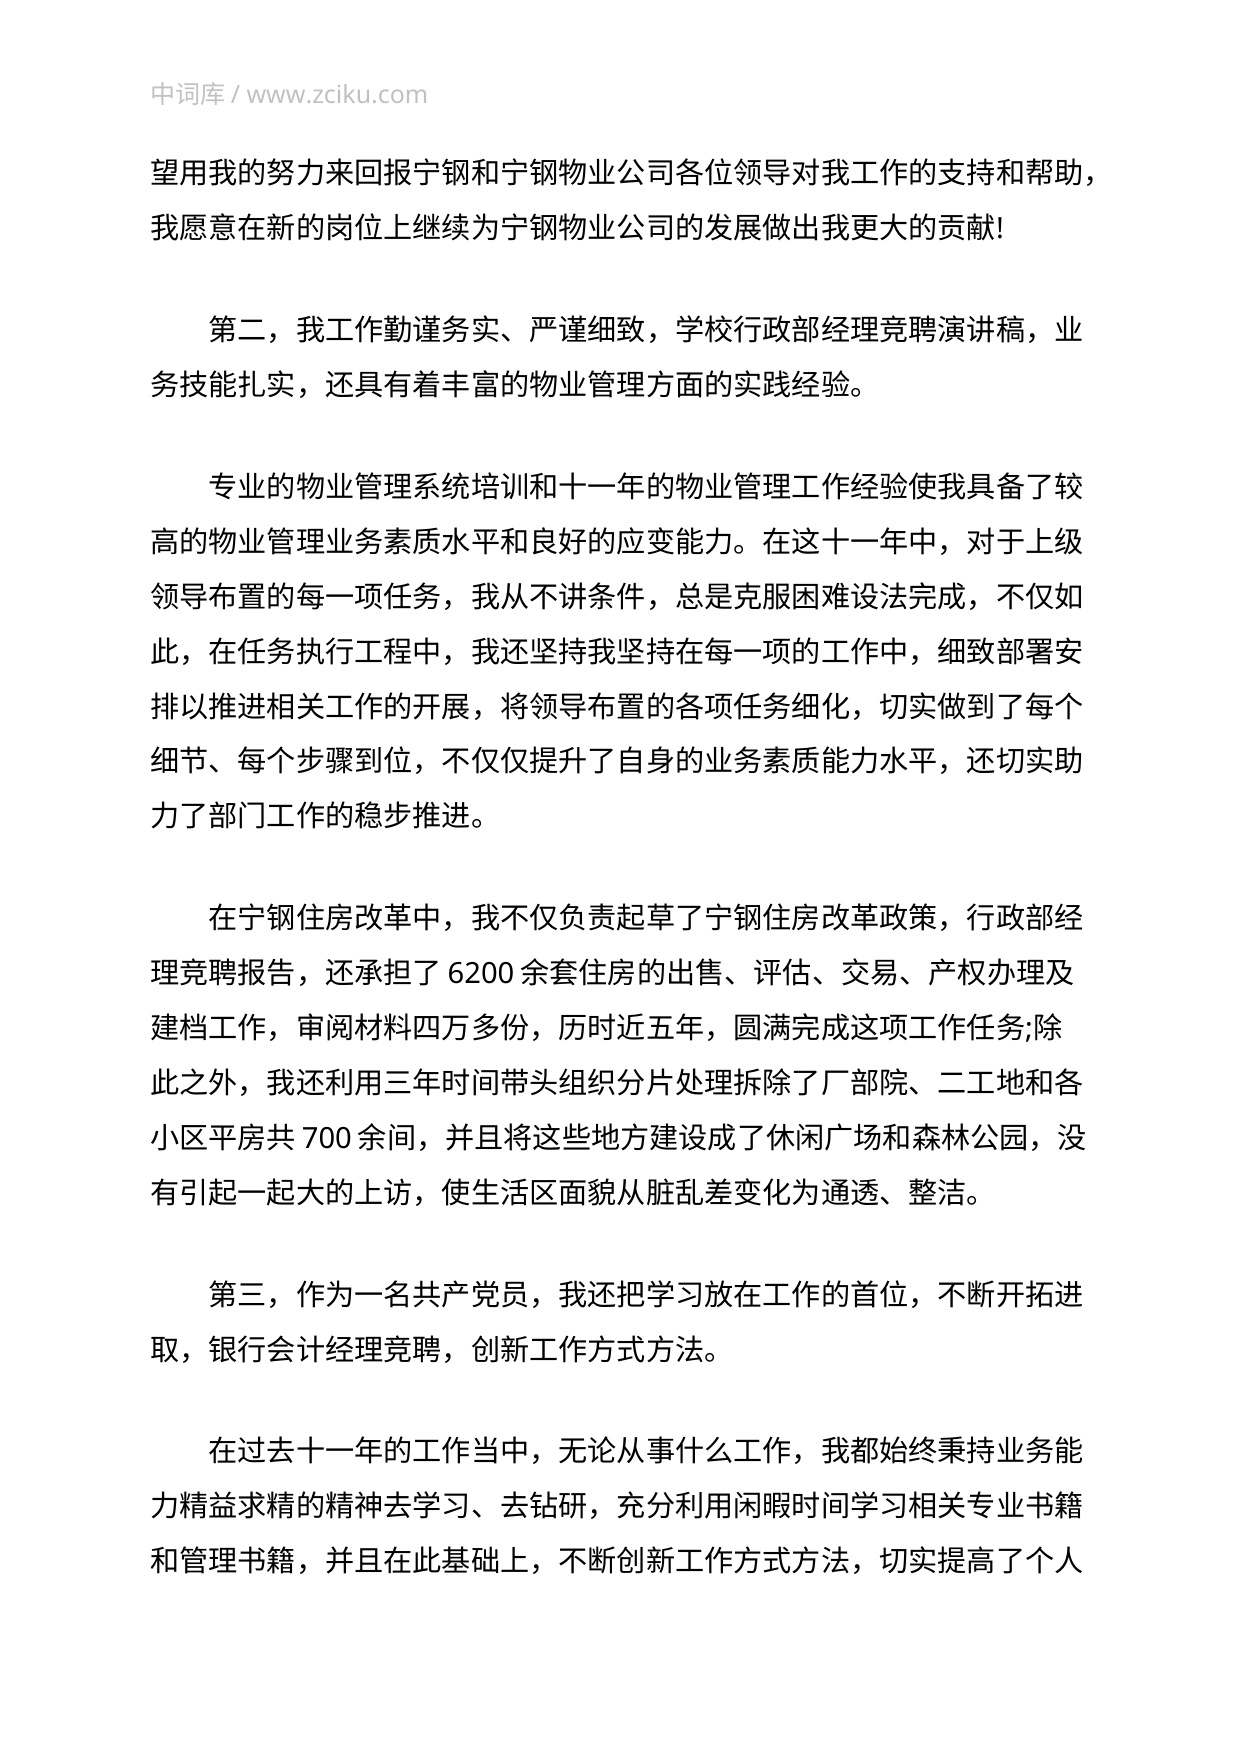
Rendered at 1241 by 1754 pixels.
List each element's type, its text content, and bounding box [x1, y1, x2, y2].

text 专业的物业管理系统培训和十一年的物业管理工作经验使我具备了较高的物业管理业务素质水平和良好的应变能力。在这十一年中，对于上级领导布置的每一项任务，我从不讲条件，总是克服困难设法完成，不仅如此，在任务执行工程中，我还坚持我坚持在每一项的工作中，细致部署安排以推进相关工作的开展，将领导布置的各项任务细化，切实做到了每个细节、每个步骤到位，不仅仅提升了自身的业务素质能力水平，还切实助力了部门工作的稳步推进。 [150, 463, 1090, 835]
text 第三，作为一名共产党员，我还把学习放在工作的首位，不断开拓进取，银行会计经理竞聘，创新工作方式方法。 [150, 1271, 1090, 1368]
text 在宁钢住房改革中，我不仅负责起草了宁钢住房改革政策，行政部经理竞聘报告，还承担了6200余套住房的出售、评估、交易、产权办理及建档工作，审阅材料四万多份，历时近五年，圆满完成这项工作任务;除此之外，我还利用三年时间带头组织分片处理拆除了厂部院、二工地和各小区平房共700余间，并且将这些地方建设成了休闲广场和森林公园，没有引起一起大的上访，使生活区面貌从脏乱差变化为通透、整洁。 [150, 895, 1090, 1212]
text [150, 1428, 1090, 1580]
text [150, 150, 1090, 247]
text 第二，我工作勤谨务实、严谨细致，学校行政部经理竞聘演讲稿，业务技能扎实，还具有着丰富的物业管理方面的实践经验。 [150, 307, 1090, 404]
